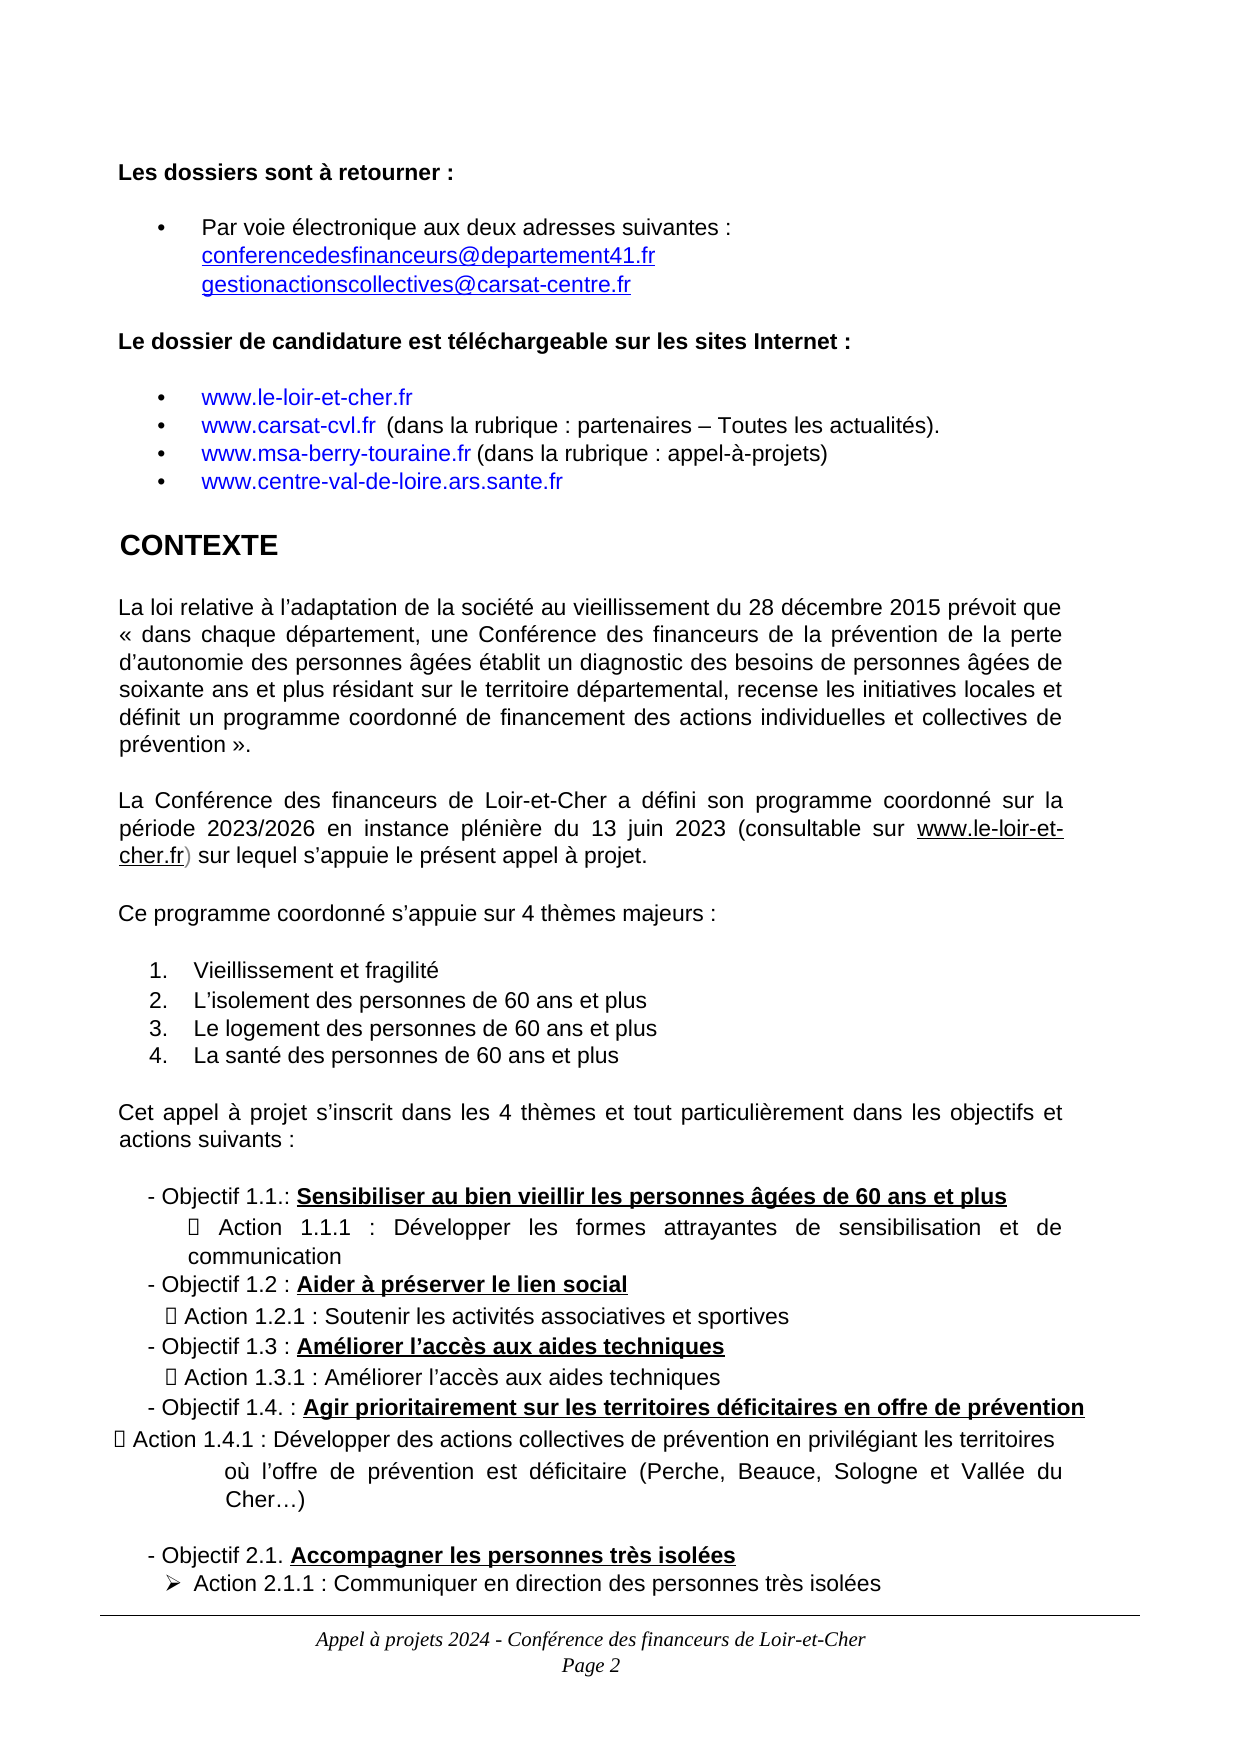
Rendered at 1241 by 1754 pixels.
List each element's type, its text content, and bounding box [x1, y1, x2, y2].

text  Action 1.3.1 : Améliorer l’accès aux aides techniques [164, 1361, 1063, 1392]
list www.centre-val-de-loire.ars.sante.fr [157, 468, 1114, 494]
text où l’offre de prévention est déficitaire (Perche, Beauce, Sologne et Vallée du Cher…) [224, 1458, 1063, 1512]
list www.msa-berry-touraine.fr (dans la rubrique : appel-à-projets) [157, 440, 1114, 466]
subtitle CONTEXTE [119, 528, 1165, 561]
list Vieillissement et fragilité [149, 957, 1063, 983]
text La Conférence des financeurs de Loir-et-Cher a défini son programme coordonné sur la période 2023/2026 en instance plénière du 13 juin 2023 (consultable sur www.le-loir-et-cher.fr) sur lequel s’appuie le présent appel à projet. [118, 787, 1063, 868]
list La santé des personnes de 60 ans et plus [149, 1042, 1063, 1069]
text Les dossiers sont à retourner : [118, 159, 1064, 185]
text  Action 1.4.1 : Développer des actions collectives de prévention en privilégiant les territoires [75, 1423, 1055, 1454]
text La loi relative à l’adaptation de la société au vieillissement du 28 décembre 2015 prévoit que « dans chaque département, une Conférence des financeurs de la prévention de la perte d’autonomie des personnes âgées établit un diagnostic des besoins de personnes âgées de soixante ans et plus résidant sur le territoire départemental, recense les initiatives locales et définit un programme coordonné de financement des actions individuelles et collectives de prévention ». [118, 594, 1063, 757]
list Action 2.1.1 : Communiquer en direction des personnes très isolées [164, 1570, 1063, 1597]
list Objectif 2.1. Accompagner les personnes très isolées [147, 1542, 1165, 1568]
list Par voie électronique aux deux adresses suivantes : conferencedesfinanceurs@departement41.fr [157, 214, 1114, 269]
list Le logement des personnes de 60 ans et plus [149, 1014, 1063, 1041]
list www.le-loir-et-cher.fr [157, 384, 1114, 410]
text  Action 1.1.1 : Développer les formes attrayantes de sensibilisation et de communication [187, 1211, 1063, 1270]
list Objectif 1.4. : Agir prioritairement sur les territoires déficitaires en offre de prévention [147, 1394, 1165, 1421]
list Objectif 1.2 : Aider à préserver le lien social [147, 1271, 1165, 1298]
text Le dossier de candidature est téléchargeable sur les sites Internet : [118, 328, 1064, 354]
text Cet appel à projet s’inscrit dans les 4 thèmes et tout particulièrement dans les objectifs et actions suivants : [118, 1099, 1063, 1153]
text Ce programme coordonné s’appuie sur 4 thèmes majeurs : [118, 900, 1063, 927]
list www.carsat-cvl.fr (dans la rubrique : partenaires – Toutes les actualités). [157, 412, 1114, 438]
text - Objectif 1.3 : Améliorer l’accès aux aides techniques [147, 1333, 1165, 1359]
list Objectif 1.1.: Sensibiliser au bien vieillir les personnes âgées de 60 ans et plus [147, 1183, 1165, 1209]
text gestionactionscollectives@carsat-centre.fr [201, 271, 1114, 297]
text  Action 1.2.1 : Soutenir les activités associatives et sportives [164, 1300, 1063, 1331]
list L’isolement des personnes de 60 ans et plus [149, 987, 1063, 1013]
